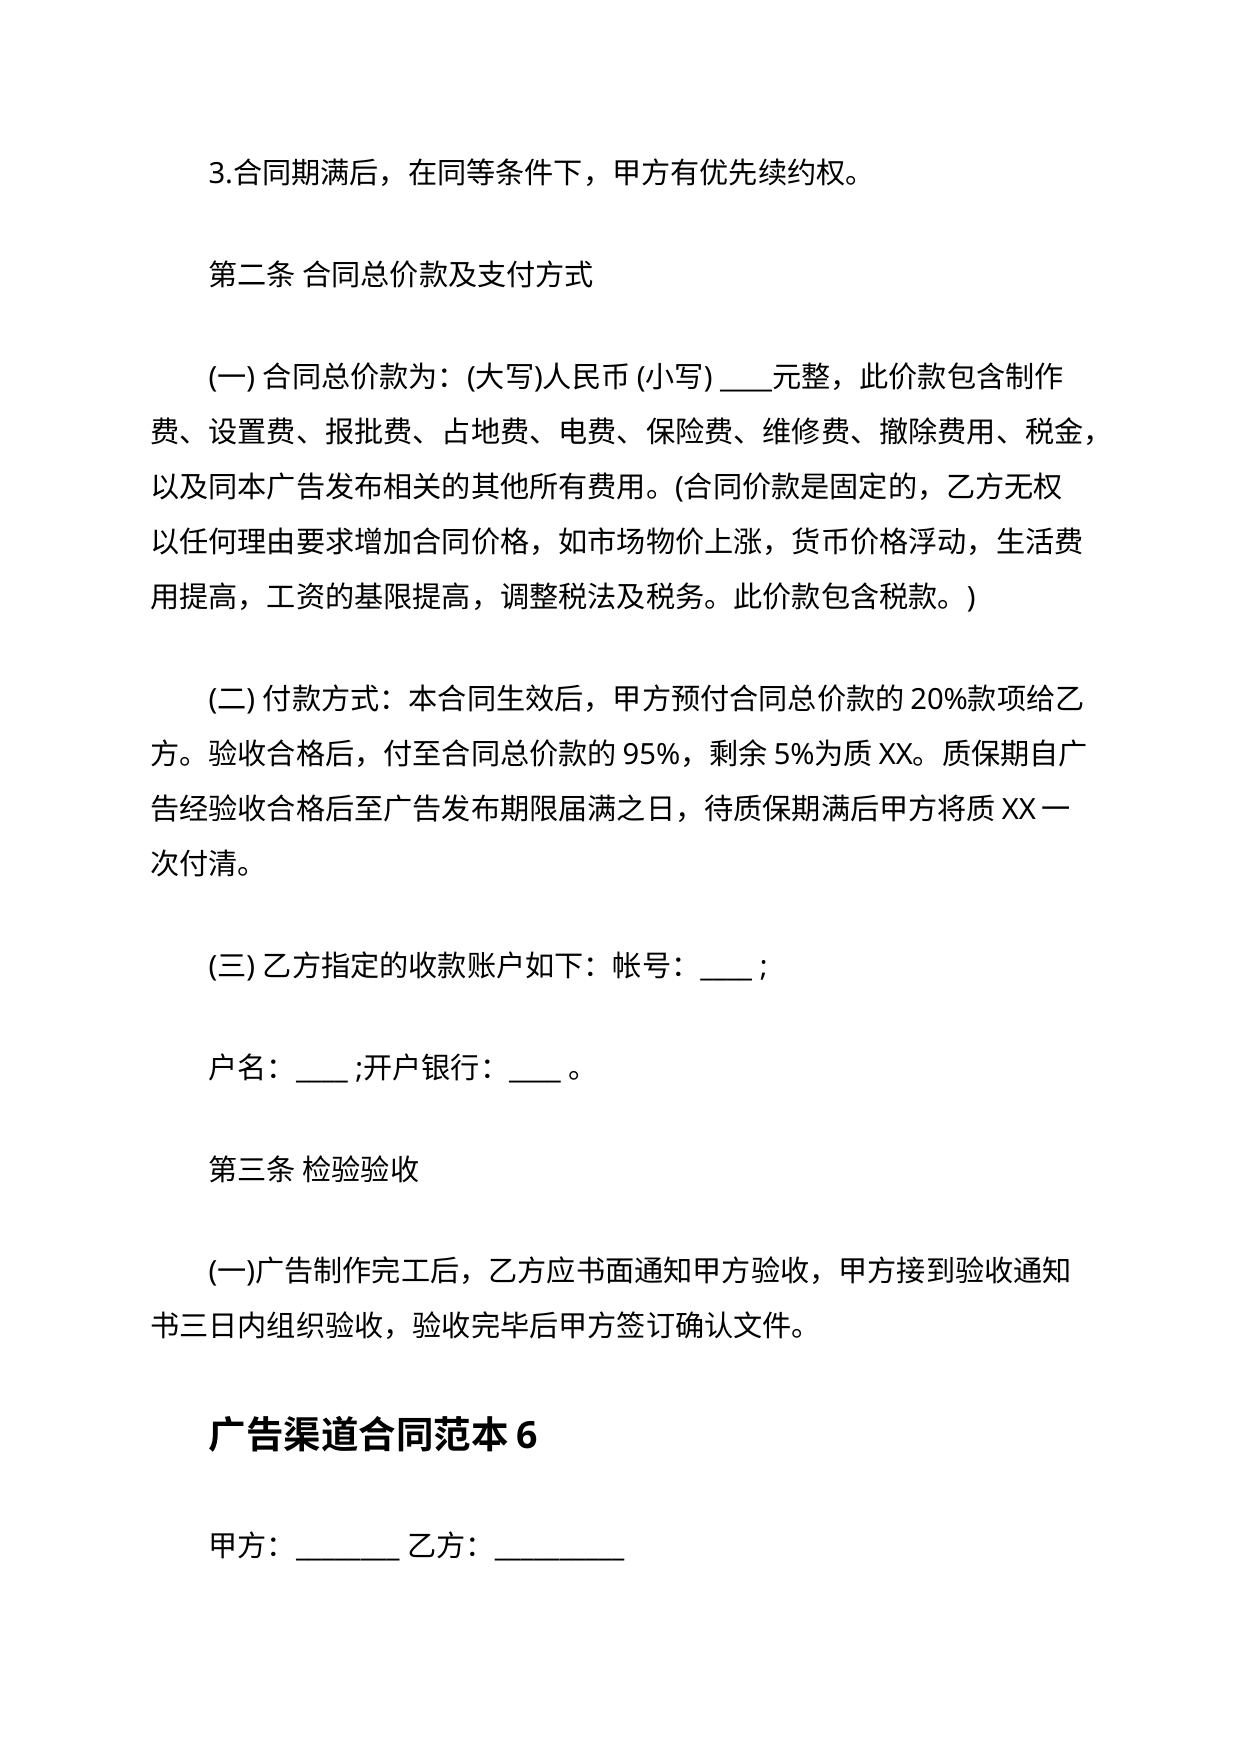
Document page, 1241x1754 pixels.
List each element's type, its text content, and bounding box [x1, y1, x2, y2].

text 第二条 合同总价款及支付方式 [150, 252, 1090, 294]
text (二) 付款方式：本合同生效后，甲方预付合同总价款的20%款项给乙方。验收合格后，付至合同总价款的95%，剩余5%为质XX。质保期自广告经验收合格后至广告发布期限届满之日，待质保期满后甲方将质XX一次付清。 [150, 676, 1090, 883]
text (三) 乙方指定的收款账户如下：帐号：____ ; [150, 942, 1090, 985]
text (一)广告制作完工后，乙方应书面通知甲方验收，甲方接到验收通知书三日内组织验收，验收完毕后甲方签订确认文件。 [150, 1248, 1090, 1345]
text (一) 合同总价款为：(大写)人民币 (小写) ____元整，此价款包含制作费、设置费、报批费、占地费、电费、保险费、维修费、撤除费用、税金，以及同本广告发布相关的其他所有费用。(合同价款是固定的，乙方无权以任何理由要求增加合同价格，如市场物价上涨，货币价格浮动，生活费用提高，工资的基限提高，调整税法及税务。此价款包含税款。) [150, 354, 1090, 616]
text 户名：____ ;开户银行：____ 。 [150, 1044, 1090, 1087]
text 3.合同期满后，在同等条件下，甲方有优先续约权。 [150, 150, 1090, 192]
text 甲方：________ 乙方：__________ [150, 1522, 1090, 1565]
text 广告渠道合同范本6 [150, 1405, 1090, 1459]
text 第三条 检验验收 [150, 1146, 1090, 1188]
